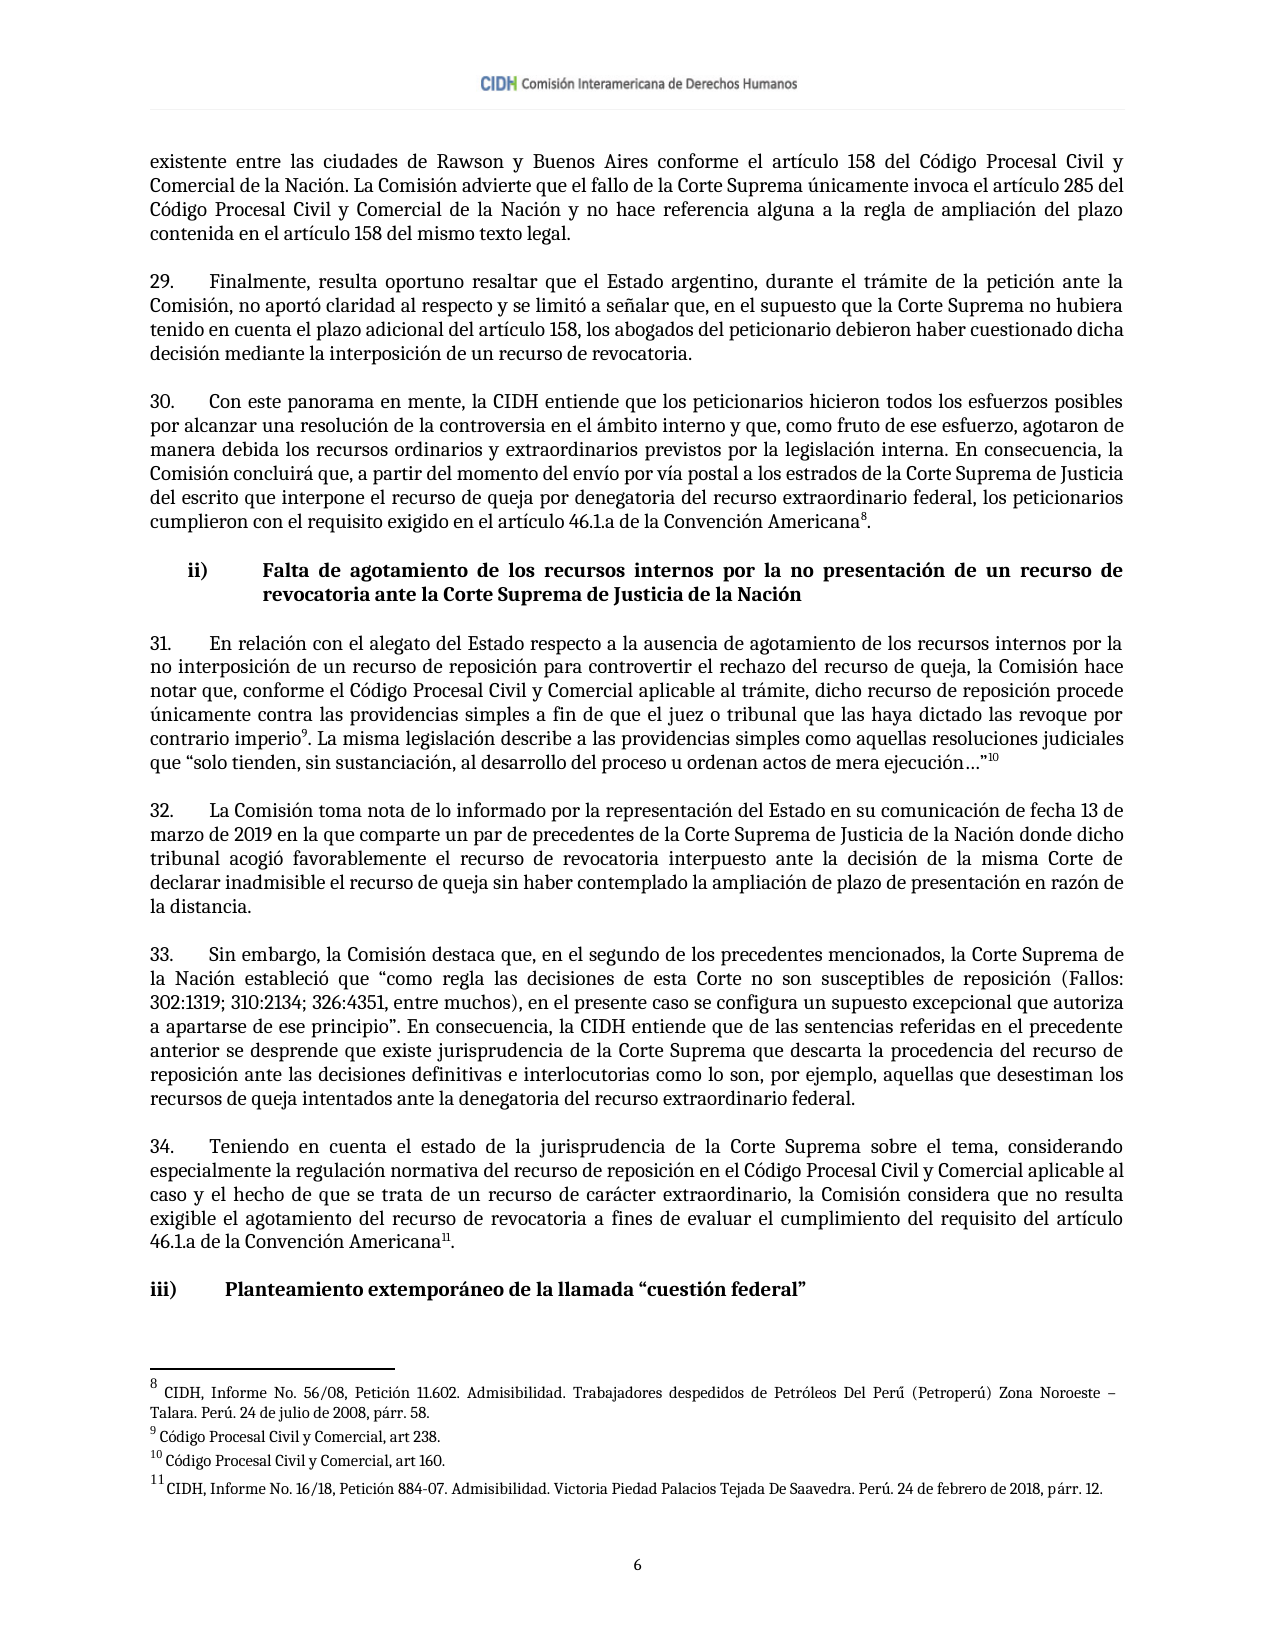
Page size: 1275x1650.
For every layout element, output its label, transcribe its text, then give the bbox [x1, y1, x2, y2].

list Planteamiento extemporáneo de la llamada “cuestión federal” [150, 1278, 1125, 1302]
picture [475, 75, 800, 93]
list Con este panorama en mente, la CIDH entiende que los peticionarios hicieron todos los esfuerzos posibles por alcanzar una resolución de la controversia en el ámbito interno y que, como fruto de ese esfuerzo, agotaron de manera debida los recursos ordinarios y extraordinarios previstos por la legislación interna. En consecuencia, la Comisión concluirá que, a partir del momento del envío por vía postal a los estrados de la Corte Suprema de Justicia del escrito que interpone el recurso de queja por denegatoria del recurso extraordinario federal, los peticionarios cumplieron con el requisito exigido en el artículo 46.1.a de la Convención Americana. [150, 389, 1125, 533]
list Finalmente, resulta oportuno resaltar que el Estado argentino, durante el trámite de la petición ante la Comisión, no aportó claridad al respecto y se limitó a señalar que, en el supuesto que la Corte Suprema no hubiera tenido en cuenta el plazo adicional del artículo 158, los abogados del peticionario debieron haber cuestionado dicha decisión mediante la interposición de un recurso de revocatoria. [150, 270, 1125, 366]
list Sin embargo, la Comisión destaca que, en el segundo de los precedentes mencionados, la Corte Suprema de la Nación estableció que “como regla las decisiones de esta Corte no son susceptibles de reposición (Fallos: 302:1319; 310:2134; 326:4351, entre muchos), en el presente caso se configura un supuesto excepcional que autoriza a apartarse de ese principio”. En consecuencia, la CIDH entiende que de las sentencias referidas en el precedente anterior se desprende que existe jurisprudencia de la Corte Suprema que descarta la procedencia del recurso de reposición ante las decisiones definitivas e interlocutorias como lo son, por ejemplo, aquellas que desestiman los recursos de queja intentados ante la denegatoria del recurso extraordinario federal. [150, 943, 1125, 1110]
list En relación con el alegato del Estado respecto a la ausencia de agotamiento de los recursos internos por la no interposición de un recurso de reposición para controvertir el rechazo del recurso de queja, la Comisión hace notar que, conforme el Código Procesal Civil y Comercial aplicable al trámite, dicho recurso de reposición procede únicamente contra las providencias simples a fin de que el juez o tribunal que las haya dictado las revoque por contrario imperio. La misma legislación describe a las providencias simples como aquellas resoluciones judiciales que “solo tienden, sin sustanciación, al desarrollo del proceso u ordenan actos de mera ejecución…” [150, 631, 1125, 775]
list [150, 150, 1125, 246]
list La Comisión toma nota de lo informado por la representación del Estado en su comunicación de fecha 13 de marzo de 2019 en la que comparte un par de precedentes de la Corte Suprema de Justicia de la Nación donde dicho tribunal acogió favorablemente el recurso de revocatoria interpuesto ante la decisión de la misma Corte de declarar inadmisible el recurso de queja sin haber contemplado la ampliación de plazo de presentación en razón de la distancia. [150, 799, 1125, 919]
list Teniendo en cuenta el estado de la jurisprudencia de la Corte Suprema sobre el tema, considerando especialmente la regulación normativa del recurso de reposición en el Código Procesal Civil y Comercial aplicable al caso y el hecho de que se trata de un recurso de carácter extraordinario, la Comisión considera que no resulta exigible el agotamiento del recurso de revocatoria a fines de evaluar el cumplimiento del requisito del artículo 46.1.a de la Convención Americana. [150, 1134, 1125, 1254]
list Falta de agotamiento de los recursos internos por la no presentación de un recurso de revocatoria ante la Corte Suprema de Justicia de la Nación [187, 558, 1125, 606]
